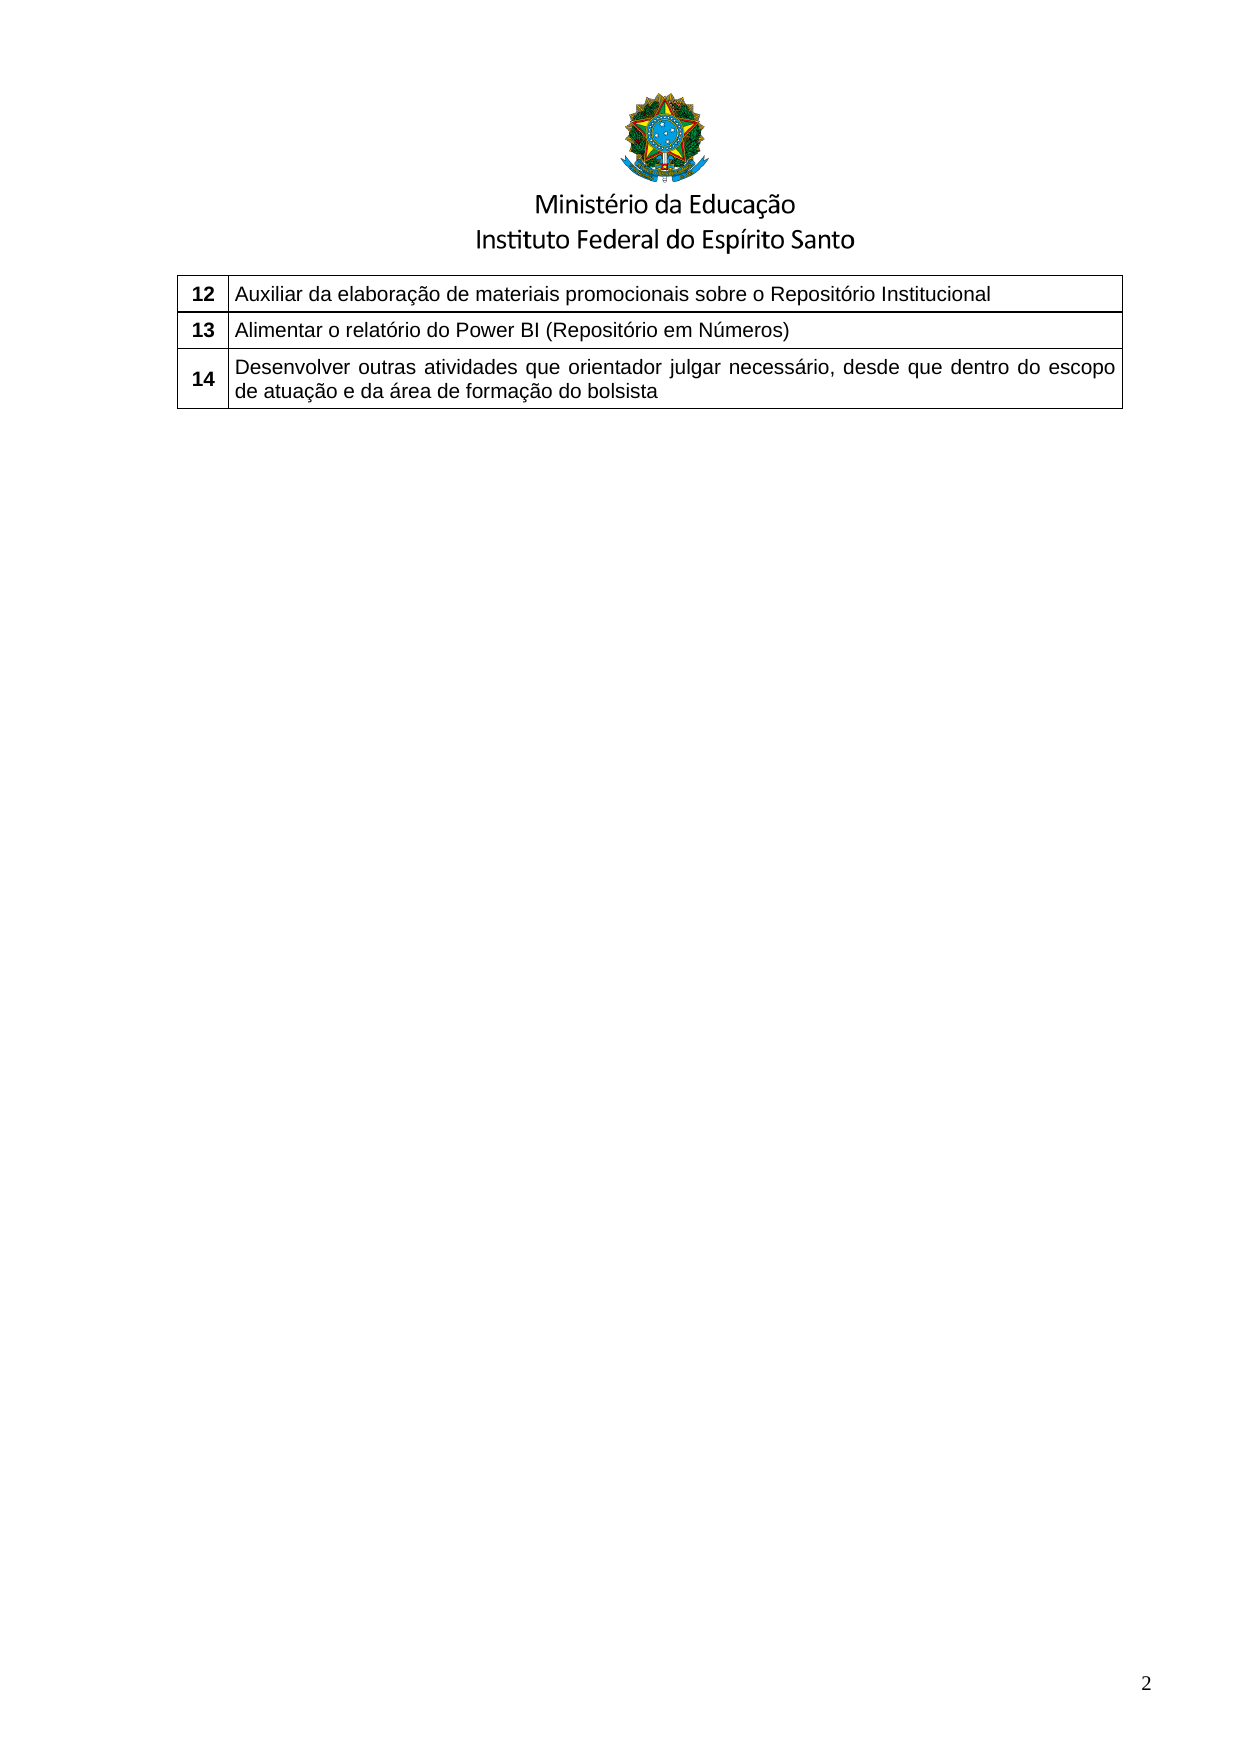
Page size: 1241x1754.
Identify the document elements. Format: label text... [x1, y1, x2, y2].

table_cell 14 [178, 349, 228, 408]
table_cell Desenvolver outras atividades que orientador julgar necessário, desde que dentro do escopo de atuação e da área de formação do bolsista [229, 349, 1122, 408]
table_cell Alimentar o relatório do Power BI (Repositório em Números) [229, 313, 1122, 348]
table_cell Auxiliar da elaboração de materiais promocionais sobre o Repositório Institucional [229, 276, 1122, 311]
table_cell 12 [178, 276, 228, 311]
table_cell 13 [178, 313, 228, 348]
picture [401, 75, 928, 275]
